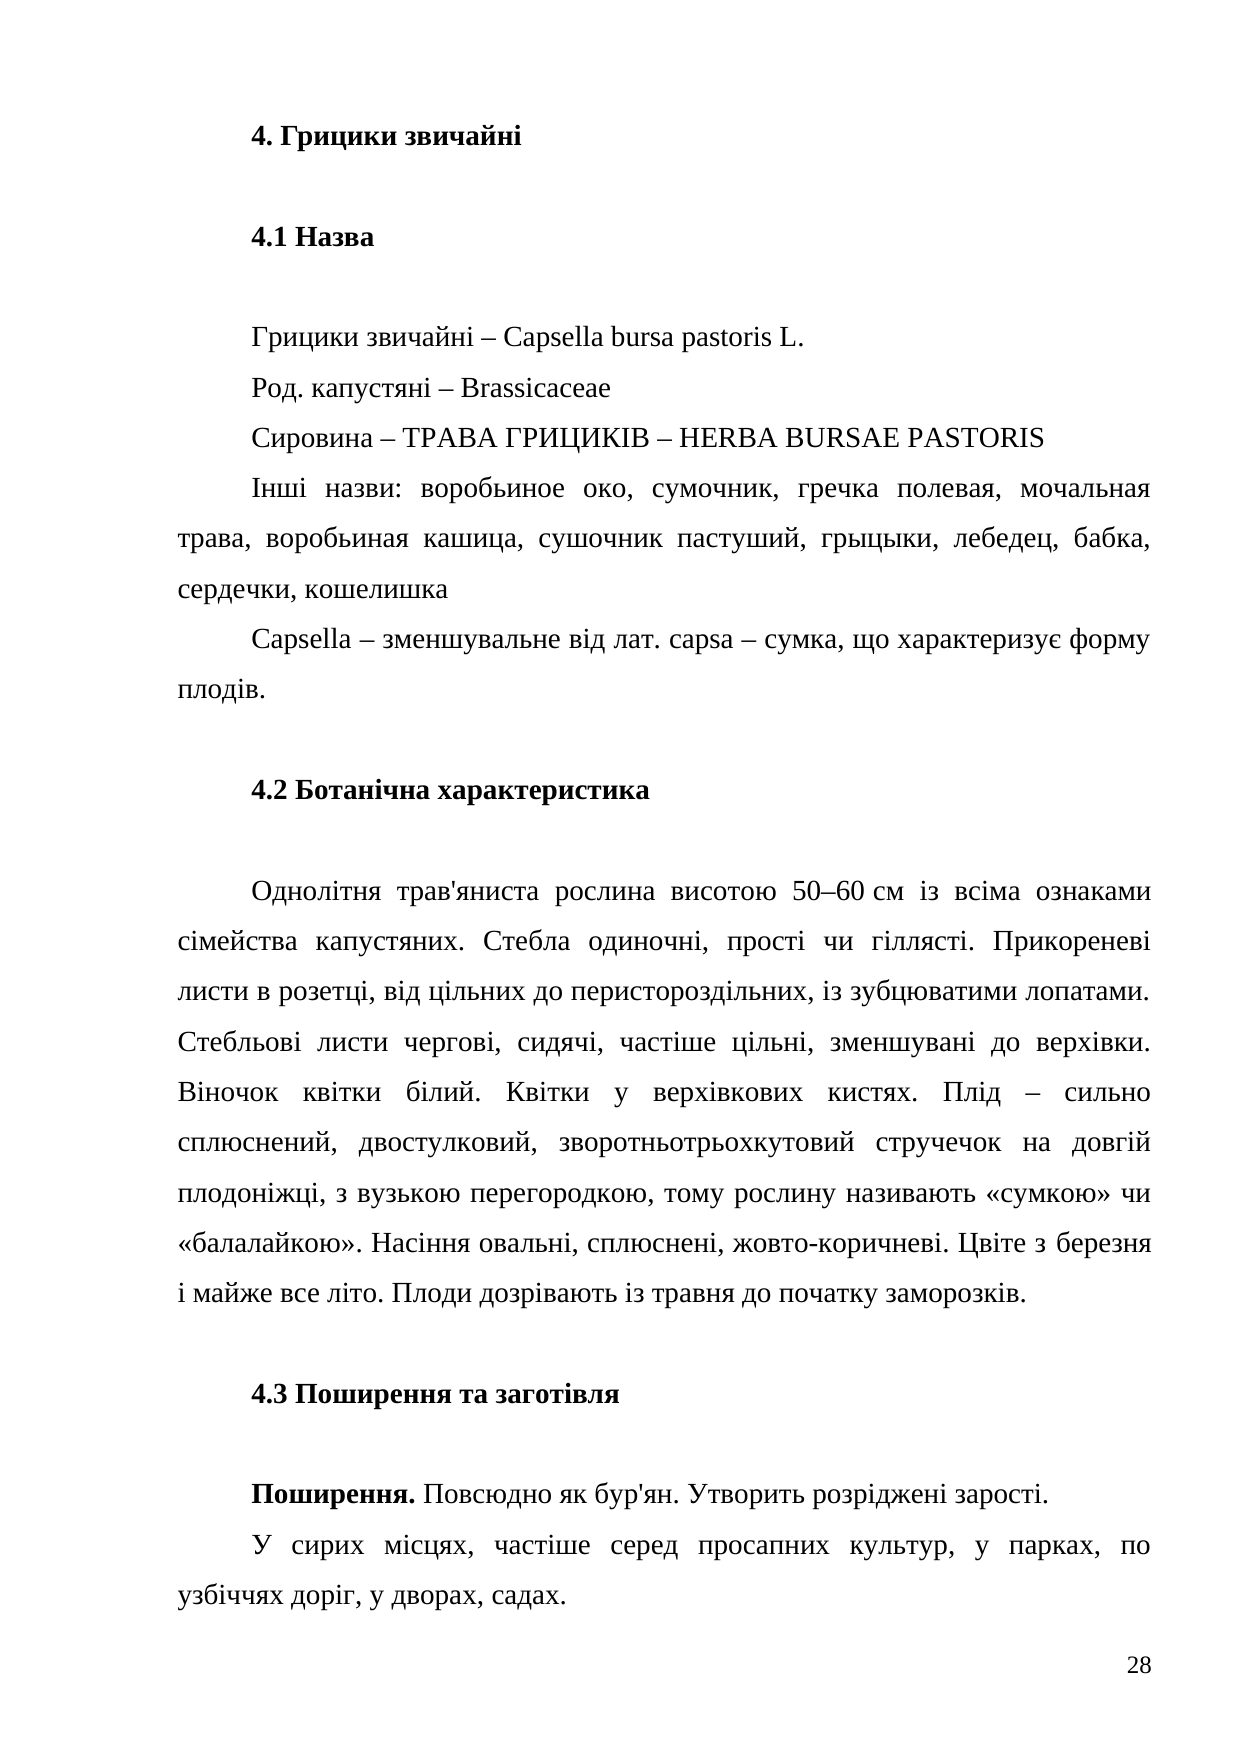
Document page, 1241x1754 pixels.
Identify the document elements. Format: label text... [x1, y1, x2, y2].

text Capsella – зменшувальне від лат. capsa – сумка, що характеризує форму плодів. [177, 621, 1152, 705]
text Грицики звичайні – Capsella bursa pastoris L. [177, 319, 1152, 353]
text У сирих місцях, частіше серед просапних культур, у парках, по узбіччях доріг, у дворах, садах. [177, 1527, 1152, 1611]
subtitle 4.2 Ботанічна характеристика [177, 772, 1152, 806]
subtitle 4.3 Поширення та заготівля [177, 1376, 1152, 1409]
text Інші назви: воробьиное око, сумочник, гречка полевая, мочальная трава, воробьиная кашица, сушочник пастуший, грыцыки, лебедец, бабка, сердечки, кошелишка [177, 470, 1152, 604]
subtitle 4. Грицики звичайні [177, 118, 1152, 152]
subtitle 4.1 Назва [177, 219, 1152, 252]
text Поширення. Повсюдно як бур'ян. Утворить розріджені зарості. [177, 1477, 1152, 1510]
text Род. капустяні – Brassicaceae [177, 370, 1152, 403]
text Однолітня трав'яниста рослина висотою 50–60 см із всіма ознаками сімейства капустяних. Стебла одиночні, прості чи гіллясті. Прикореневі листи в розетці, від цільних до перистороздільних, із зубцюватими лопатами. Стебльові листи чергові, сидячі, частіше цільні, зменшувані до верхівки. Віночок квітки білий. Квітки у верхівкових кистях. Плід – сильно сплюснений, двостулковий, зворотньотрьохкутовий стручечок на довгій плодоніжці, з вузькою перегородкою, тому рослину називають «сумкою» чи «балалайкою». Насіння овальні, сплюснені, жовто-коричневі. Цвіте з березня і майже все літо. Плоди дозрівають із травня до початку заморозків. [177, 873, 1152, 1309]
text Сировина – ТРАВА ГРИЦИКІВ – HERBA BURSAE PASTORIS [177, 420, 1152, 453]
